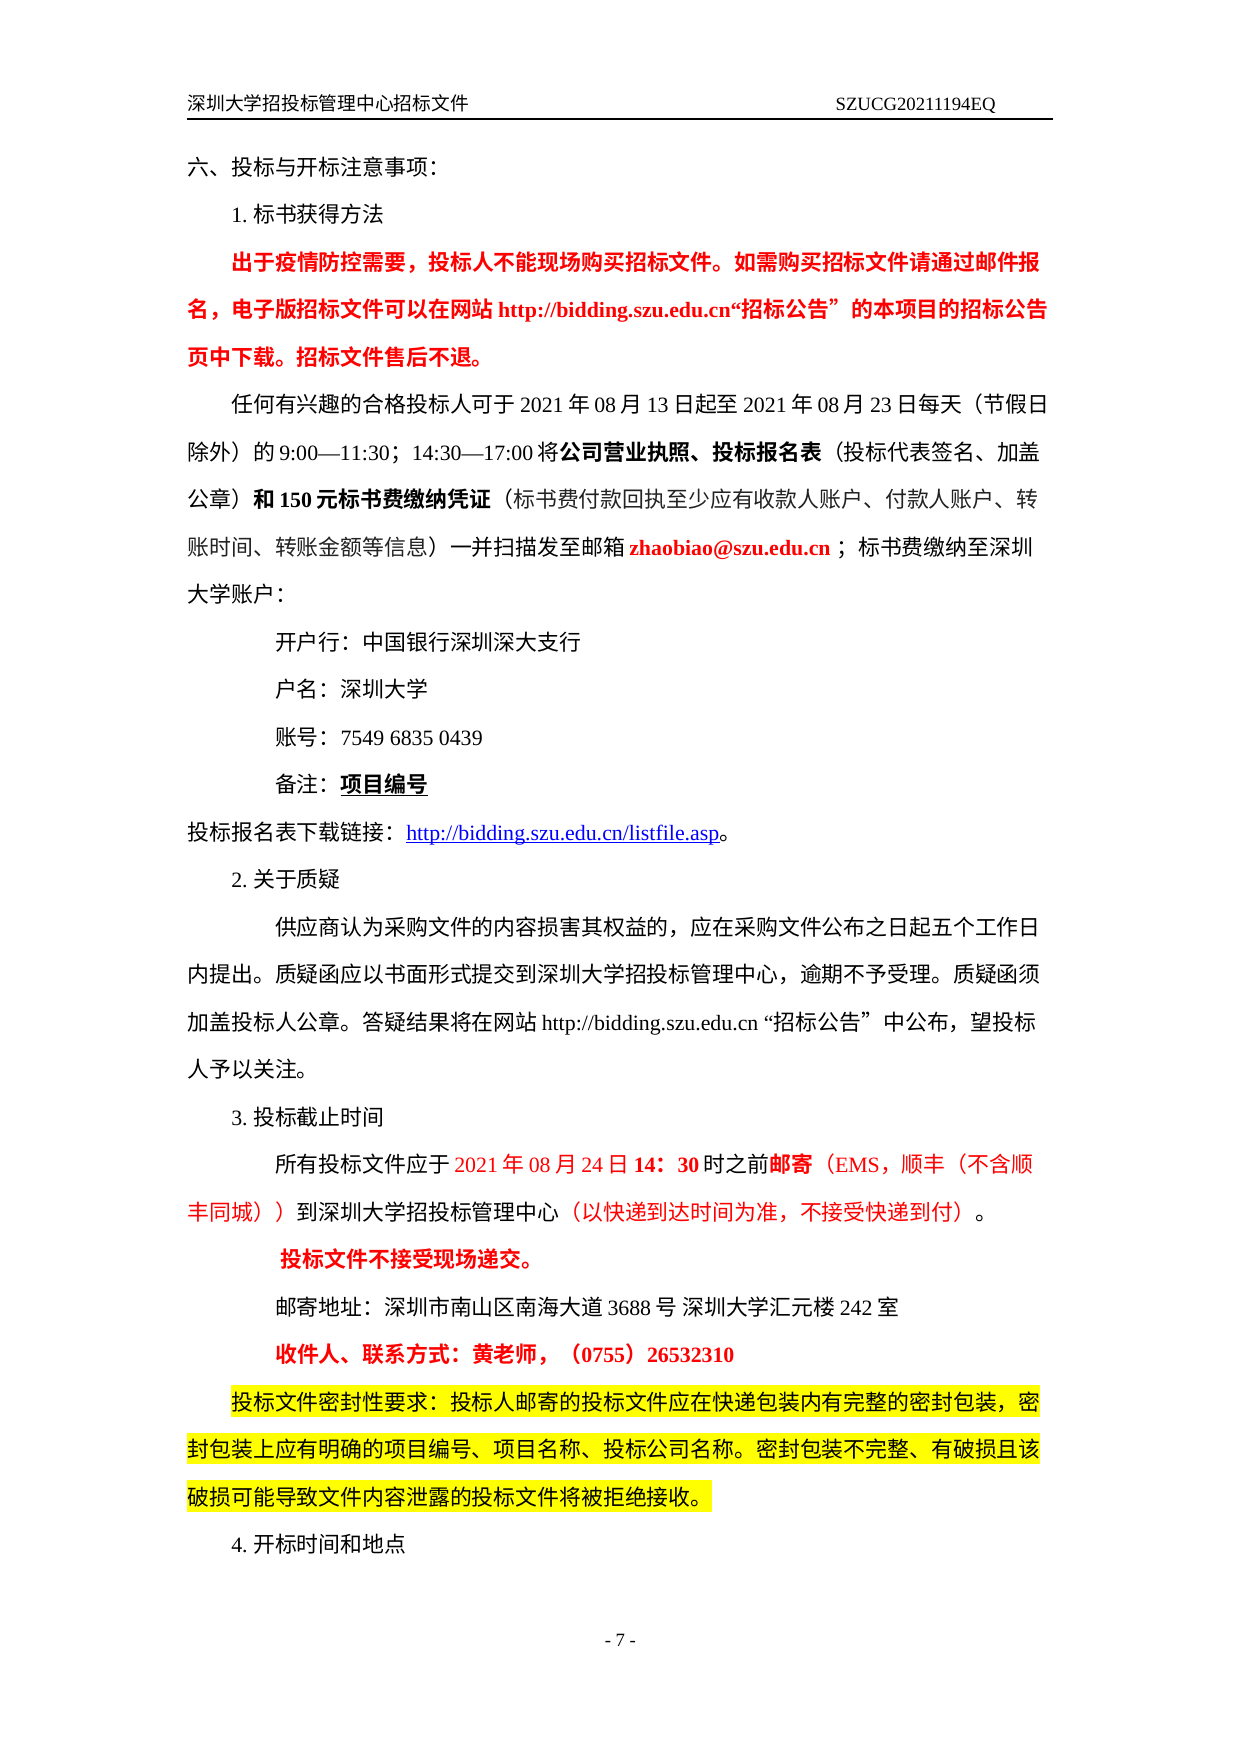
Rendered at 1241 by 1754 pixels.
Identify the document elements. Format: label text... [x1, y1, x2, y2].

text 收件人、联系方式：黄老师，（0755）26532310 [187, 1337, 1053, 1369]
text 邮寄地址：深圳市南山区南海大道3688号 深圳大学汇元楼242室 [187, 1290, 1053, 1322]
text 3. 投标截止时间 [187, 1100, 1053, 1132]
text 账号：7549 6835 0439 [187, 720, 1053, 752]
text 任何有兴趣的合格投标人可于2021年08月13日起至2021年08月23日每天（节假日除外）的9:00—11:30；14:30—17:00将公司营业执照、投标报名表（投标代表签名、加盖公章）和150元标书费缴纳凭证（标书费付款回执至少应有收款人账户、付款人账户、转账时间、转账金额等信息）一并扫描发至邮箱zhaobiao@szu.edu.cn ；标书费缴纳至深圳大学账户： [187, 387, 1053, 609]
text 备注：项目编号 [187, 767, 1053, 799]
text 投标文件密封性要求：投标人邮寄的投标文件应在快递包装内有完整的密封包装，密封包装上应有明确的项目编号、项目名称、投标公司名称。密封包装不完整、有破损且该破损可能导致文件内容泄露的投标文件将被拒绝接收。 [187, 1385, 1053, 1512]
text 户名：深圳大学 [187, 672, 1053, 704]
text 投标报名表下载链接：http://bidding.szu.edu.cn/listfile.asp。 [187, 815, 1053, 847]
text 2. 关于质疑 [187, 862, 1053, 894]
text 出于疫情防控需要，投标人不能现场购买招标文件。如需购买招标文件请通过邮件报名，电子版招标文件可以在网站http://bidding.szu.edu.cn“招标公告”的本项目的招标公告页中下载。招标文件售后不退。 [187, 245, 1053, 372]
text 开户行：中国银行深圳深大支行 [187, 625, 1053, 657]
text 所有投标文件应于2021年08月24日14：30时之前邮寄（EMS，顺丰（不含顺丰同城））到深圳大学招投标管理中心（以快递到达时间为准，不接受快递到付）。 [187, 1147, 1053, 1227]
text 4. 开标时间和地点 [187, 1527, 1053, 1559]
text 1. 标书获得方法 [187, 197, 1053, 229]
text 投标文件不接受现场递交。 [187, 1242, 1053, 1274]
text 六、投标与开标注意事项： [187, 150, 1053, 182]
text 供应商认为采购文件的内容损害其权益的，应在采购文件公布之日起五个工作日内提出。质疑函应以书面形式提交到深圳大学招投标管理中心，逾期不予受理。质疑函须加盖投标人公章。答疑结果将在网站http://bidding.szu.edu.cn “招标公告”中公布，望投标人予以关注。 [187, 910, 1053, 1084]
